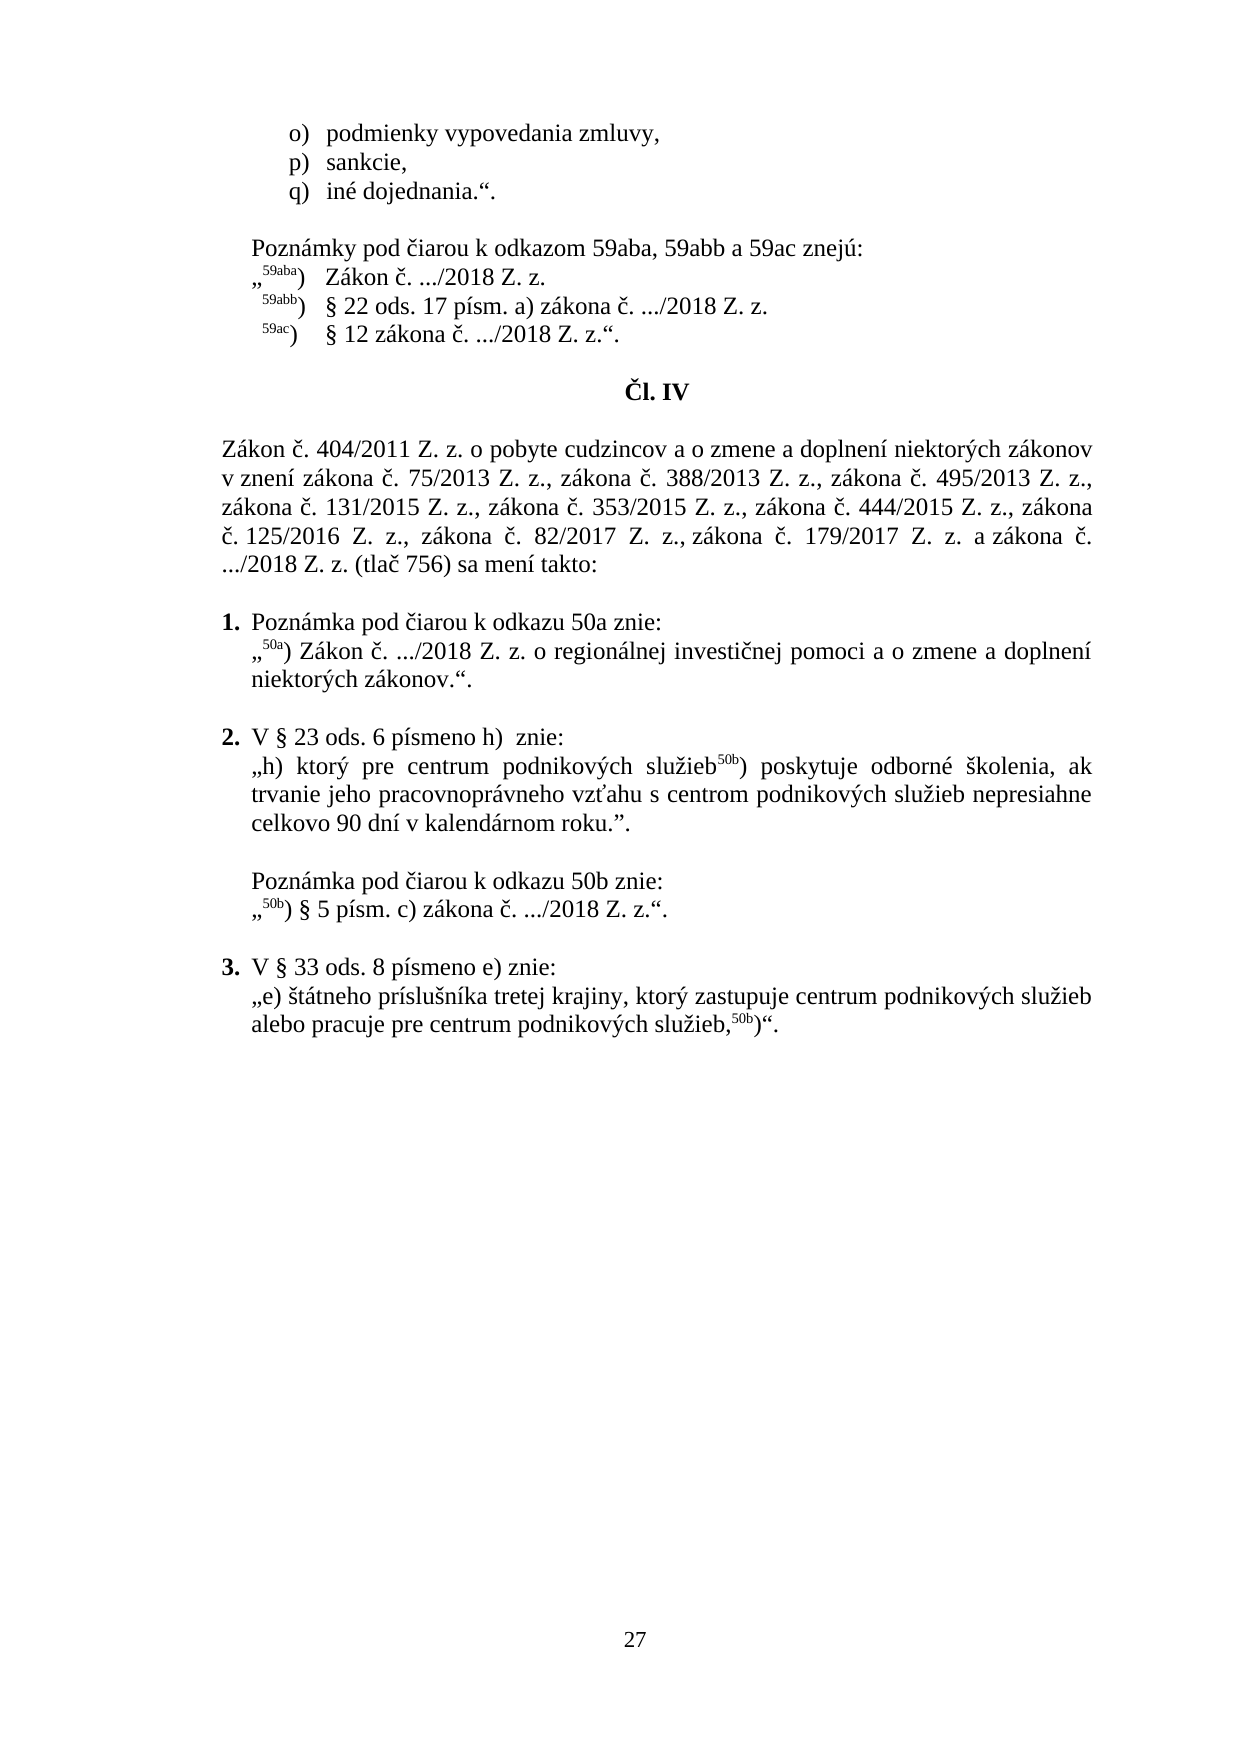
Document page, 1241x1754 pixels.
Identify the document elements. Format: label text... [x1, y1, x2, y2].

list sankcie, [288, 147, 1093, 176]
list 3. V § 33 ods. 8 písmeno e) znie: [221, 952, 1093, 981]
list Poznámky pod čiarou k odkazom 59aba, 59abb a 59ac znejú: [251, 233, 1093, 262]
list 2. V § 23 ods. 6 písmeno h) znie: [221, 722, 1093, 751]
list Poznámka pod čiarou k odkazu 50b znie: [251, 866, 1093, 894]
list Zákon č. 404/2011 Z. z. o pobyte cudzincov a o zmene a doplnení niektorých zákonov v znení zákona č. 75/2013 Z. z., zákona č. 388/2013 Z. z., zákona č. 495/2013 Z. z., zákona č. 131/2015 Z. z., zákona č. 353/2015 Z. z., zákona č. 444/2015 Z. z., zákona č. 125/2016 Z. z., zákona č. 82/2017 Z. z., zákona č. 179/2017 Z. z. a zákona č. .../2018 Z. z. (tlač 756) sa mení takto: [221, 434, 1093, 578]
list „50a) Zákon č. .../2018 Z. z. o regionálnej investičnej pomoci a o zmene a doplnení niektorých zákonov.“. [251, 636, 1093, 693]
list „50b) § 5 písm. c) zákona č. .../2018 Z. z.“. [251, 894, 1093, 923]
list „h) ktorý pre centrum podnikových služieb50b) poskytuje odborné školenia, ak trvanie jeho pracovnoprávneho vzťahu s centrom podnikových služieb nepresiahne celkovo 90 dní v kalendárnom roku.”. [251, 751, 1093, 837]
text 59ac) § 12 zákona č. .../2018 Z. z.“. [251, 319, 1093, 348]
list 59abb) § 22 ods. 17 písm. a) zákona č. .../2018 Z. z. [251, 291, 1093, 319]
list „59aba) Zákon č. .../2018 Z. z. [251, 262, 1093, 291]
list 1. Poznámka pod čiarou k odkazu 50a znie: [221, 607, 1093, 636]
list Čl. IV [221, 377, 1093, 406]
list podmienky vypovedania zmluvy, [288, 118, 1093, 147]
list „e) štátneho príslušníka tretej krajiny, ktorý zastupuje centrum podnikových služieb alebo pracuje pre centrum podnikových služieb,50b)“. [251, 981, 1093, 1038]
list iné dojednania.“. [288, 176, 1093, 204]
